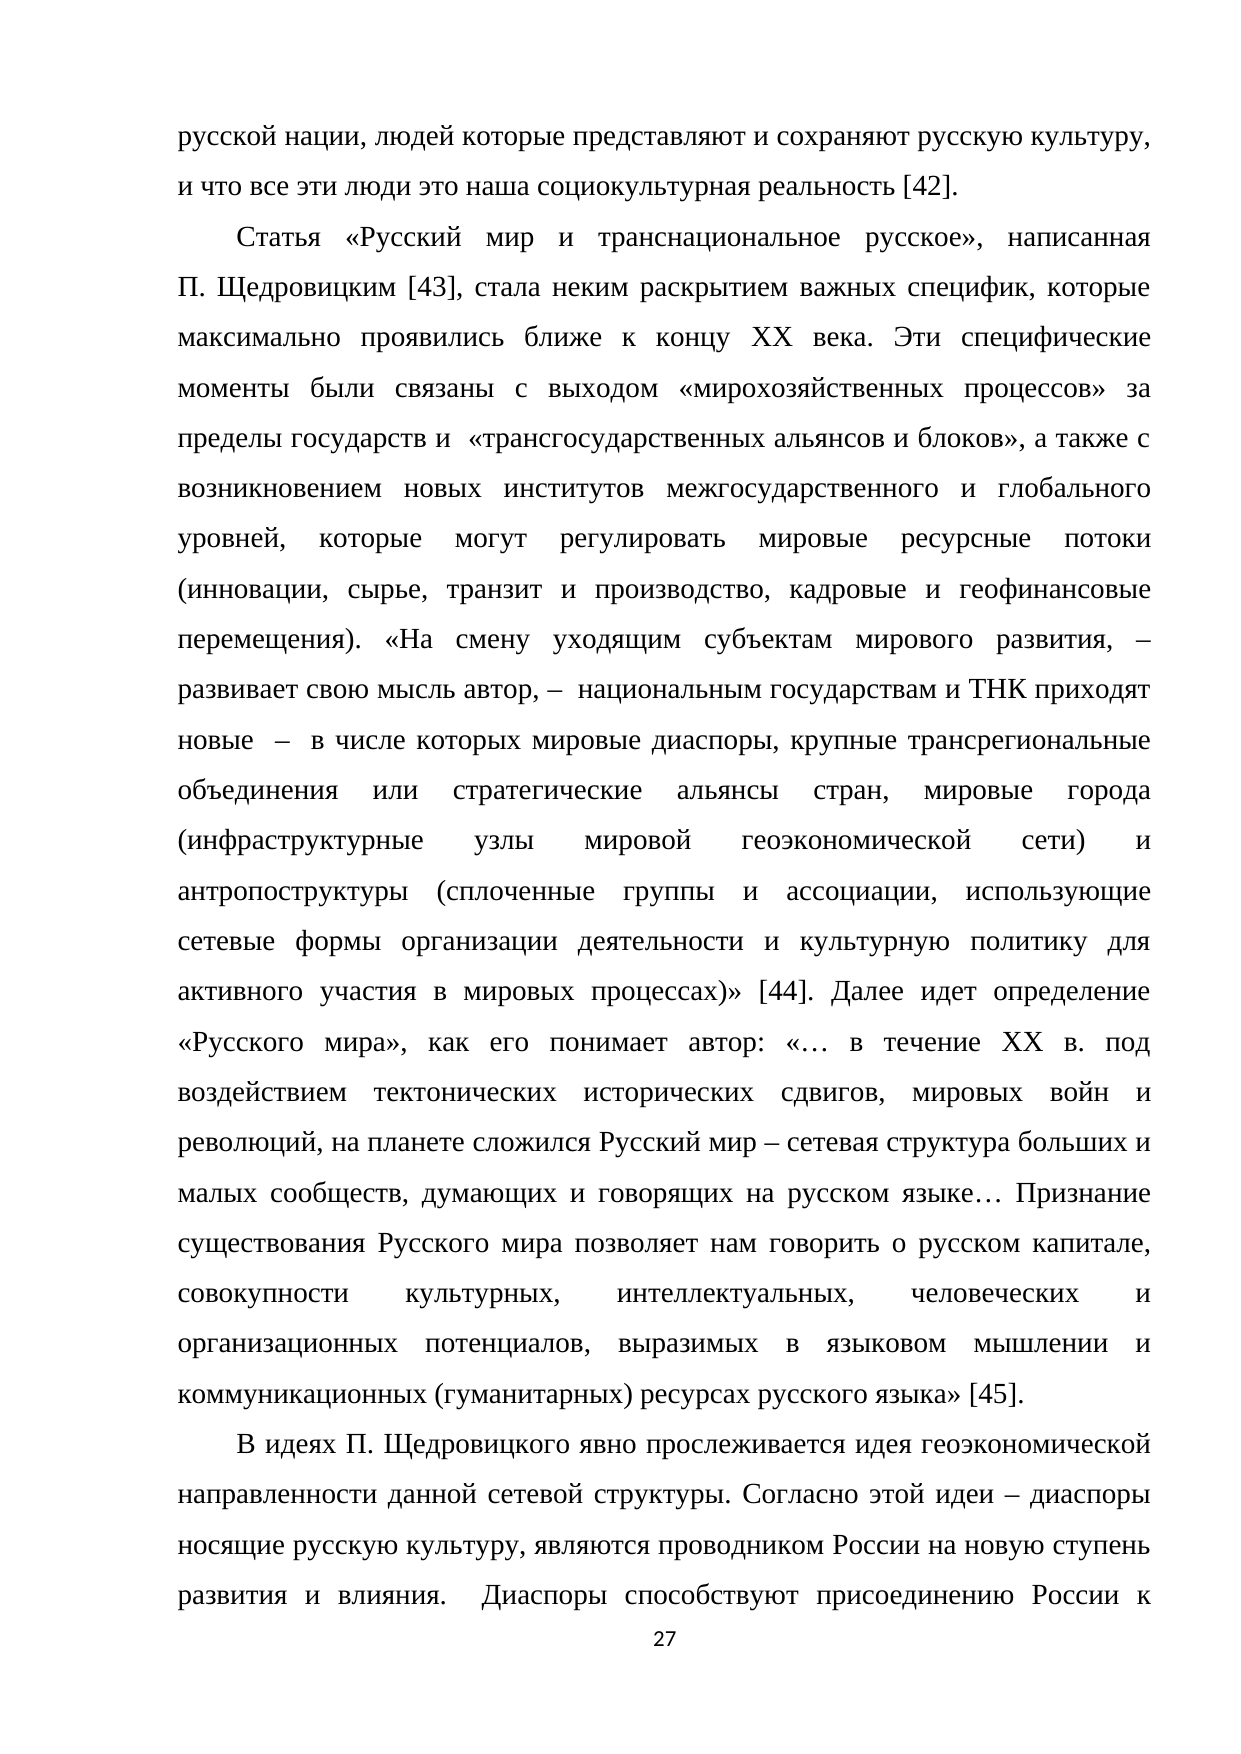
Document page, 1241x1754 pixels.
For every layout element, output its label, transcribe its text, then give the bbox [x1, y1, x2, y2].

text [177, 118, 1152, 202]
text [177, 1426, 1152, 1611]
text Статья «Русский мир и транснациональное русское», написанная П. Щедровицким [43], стала неким раскрытием важных специфик, которые максимально проявились ближе к концу XX века. Эти специфические моменты были связаны с выходом «мирохозяйственных процессов» за пределы государств и «трансгосударственных альянсов и блоков», а также с возникновением новых институтов межгосударственного и глобального уровней, которые могут регулировать мировые ресурсные потоки (инновации, сырье, транзит и производство, кадровые и геофинансовые перемещения). «На смену уходящим субъектам мирового развития, – развивает свою мысль автор, – национальным государствам и ТНК приходят новые – в числе которых мировые диаспоры, крупные трансрегиональные объединения или стратегические альянсы стран, мировые города (инфраструктурные узлы мировой геоэкономической сети) и антропоструктуры (сплоченные группы и ассоциации, использующие сетевые формы организации деятельности и культурную политику для активного участия в мировых процессах)» [44]. Далее идет определение «Русского мира», как его понимает автор: «… в течение XX в. под воздействием тектонических исторических сдвигов, мировых войн и революций, на планете сложился Русский мир – сетевая структура больших и малых сообществ, думающих и говорящих на русском языке… Признание существования Русского мира позволяет нам говорить о русском капитале, совокупности культурных, интеллектуальных, человеческих и организационных потенциалов, выразимых в языковом мышлении и коммуникационных (гуманитарных) ресурсах русского языка» [45]. [177, 219, 1152, 1409]
